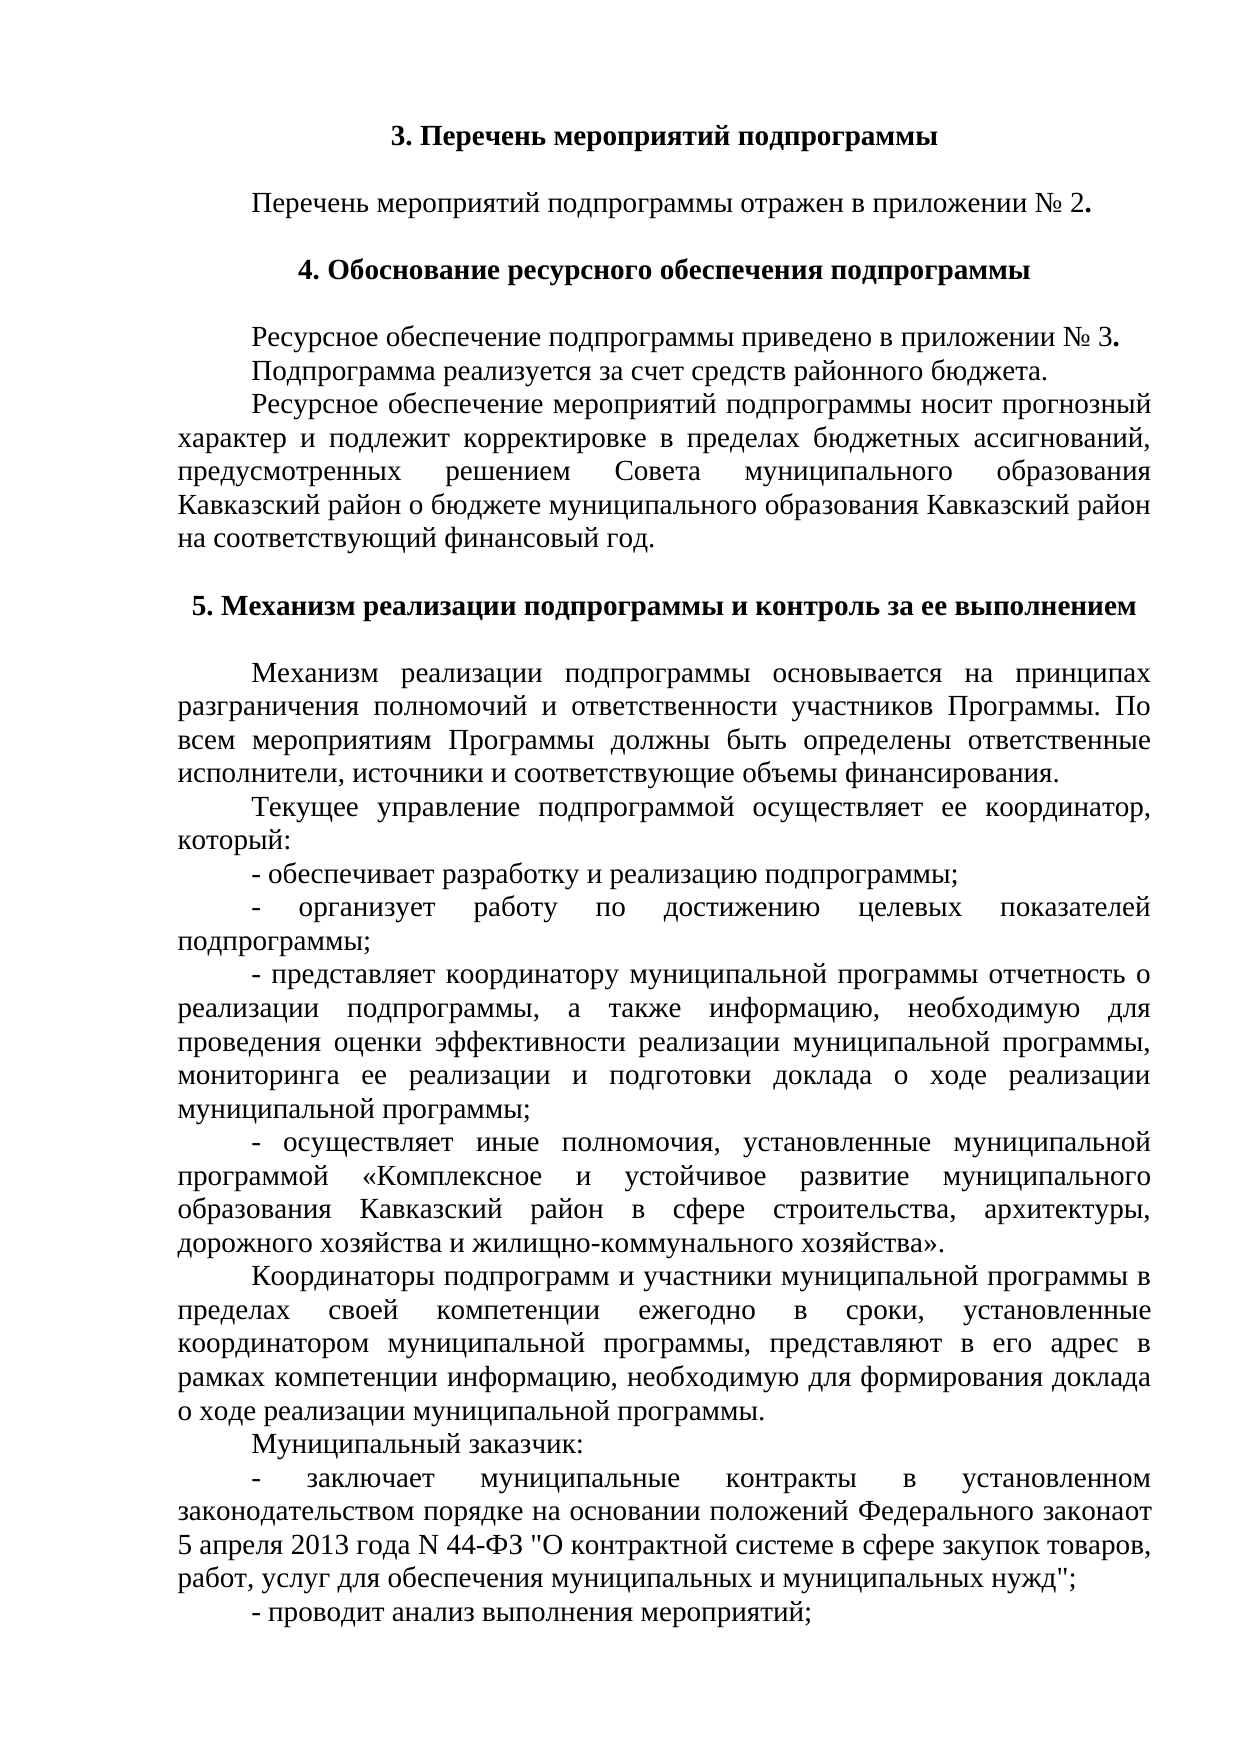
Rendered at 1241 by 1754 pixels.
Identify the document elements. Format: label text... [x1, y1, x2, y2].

text - заключает муниципальные контракты в установленном законодательством порядке на основании положений Федерального законаот 5 апреля 2013 года N 44-ФЗ "О контрактной системе в сфере закупок товаров, работ, услуг для обеспечения муниципальных и муниципальных нужд"; [177, 1460, 1152, 1594]
text Подпрограмма реализуется за счет средств районного бюджета. [177, 353, 1152, 386]
text - проводит анализ выполнения мероприятий; [177, 1594, 1152, 1627]
text - обеспечивает разработку и реализацию подпрограммы; [177, 856, 1152, 889]
subtitle 5. Механизм реализации подпрограммы и контроль за ее выполнением [177, 588, 1152, 621]
text Текущее управление подпрограммой осуществляет ее координатор, который: [177, 789, 1152, 856]
text Ресурсное обеспечение подпрограммы приведено в приложении № 3. [177, 319, 1152, 353]
text Координаторы подпрограмм и участники муниципальной программы в пределах своей компетенции ежегодно в сроки, установленные координатором муниципальной программы, представляют в его адрес в рамках компетенции информацию, необходимую для формирования доклада о ходе реализации муниципальной программы. [177, 1258, 1152, 1426]
text Муниципальный заказчик: [177, 1426, 1152, 1460]
text - осуществляет иные полномочия, установленные муниципальной программой «Комплексное и устойчивое развитие муниципального образования Кавказский район в сфере строительства, архитектуры, дорожного хозяйства и жилищно-коммунального хозяйства». [177, 1124, 1152, 1258]
text - организует работу по достижению целевых показателей подпрограммы; [177, 889, 1152, 957]
text Перечень мероприятий подпрограммы отражен в приложении № 2. [177, 185, 1152, 219]
text - представляет координатору муниципальной программы отчетность о реализации подпрограммы, а также информацию, необходимую для проведения оценки эффективности реализации муниципальной программы, мониторинга ее реализации и подготовки доклада о ходе реализации муниципальной программы; [177, 957, 1152, 1124]
text Механизм реализации подпрограммы основывается на принципах разграничения полномочий и ответственности участников Программы. По всем мероприятиям Программы должны быть определены ответственные исполнители, источники и соответствующие объемы финансирования. [177, 655, 1152, 789]
text Ресурсное обеспечение мероприятий подпрограммы носит прогнозный характер и подлежит корректировке в пределах бюджетных ассигнований, предусмотренных решением Совета муниципального образования Кавказский район о бюджете муниципального образования Кавказский район на соответствующий финансовый год. [177, 386, 1152, 554]
subtitle 4. Обоснование ресурсного обеспечения подпрограммы [177, 252, 1152, 286]
subtitle 3. Перечень мероприятий подпрограммы [177, 118, 1152, 152]
